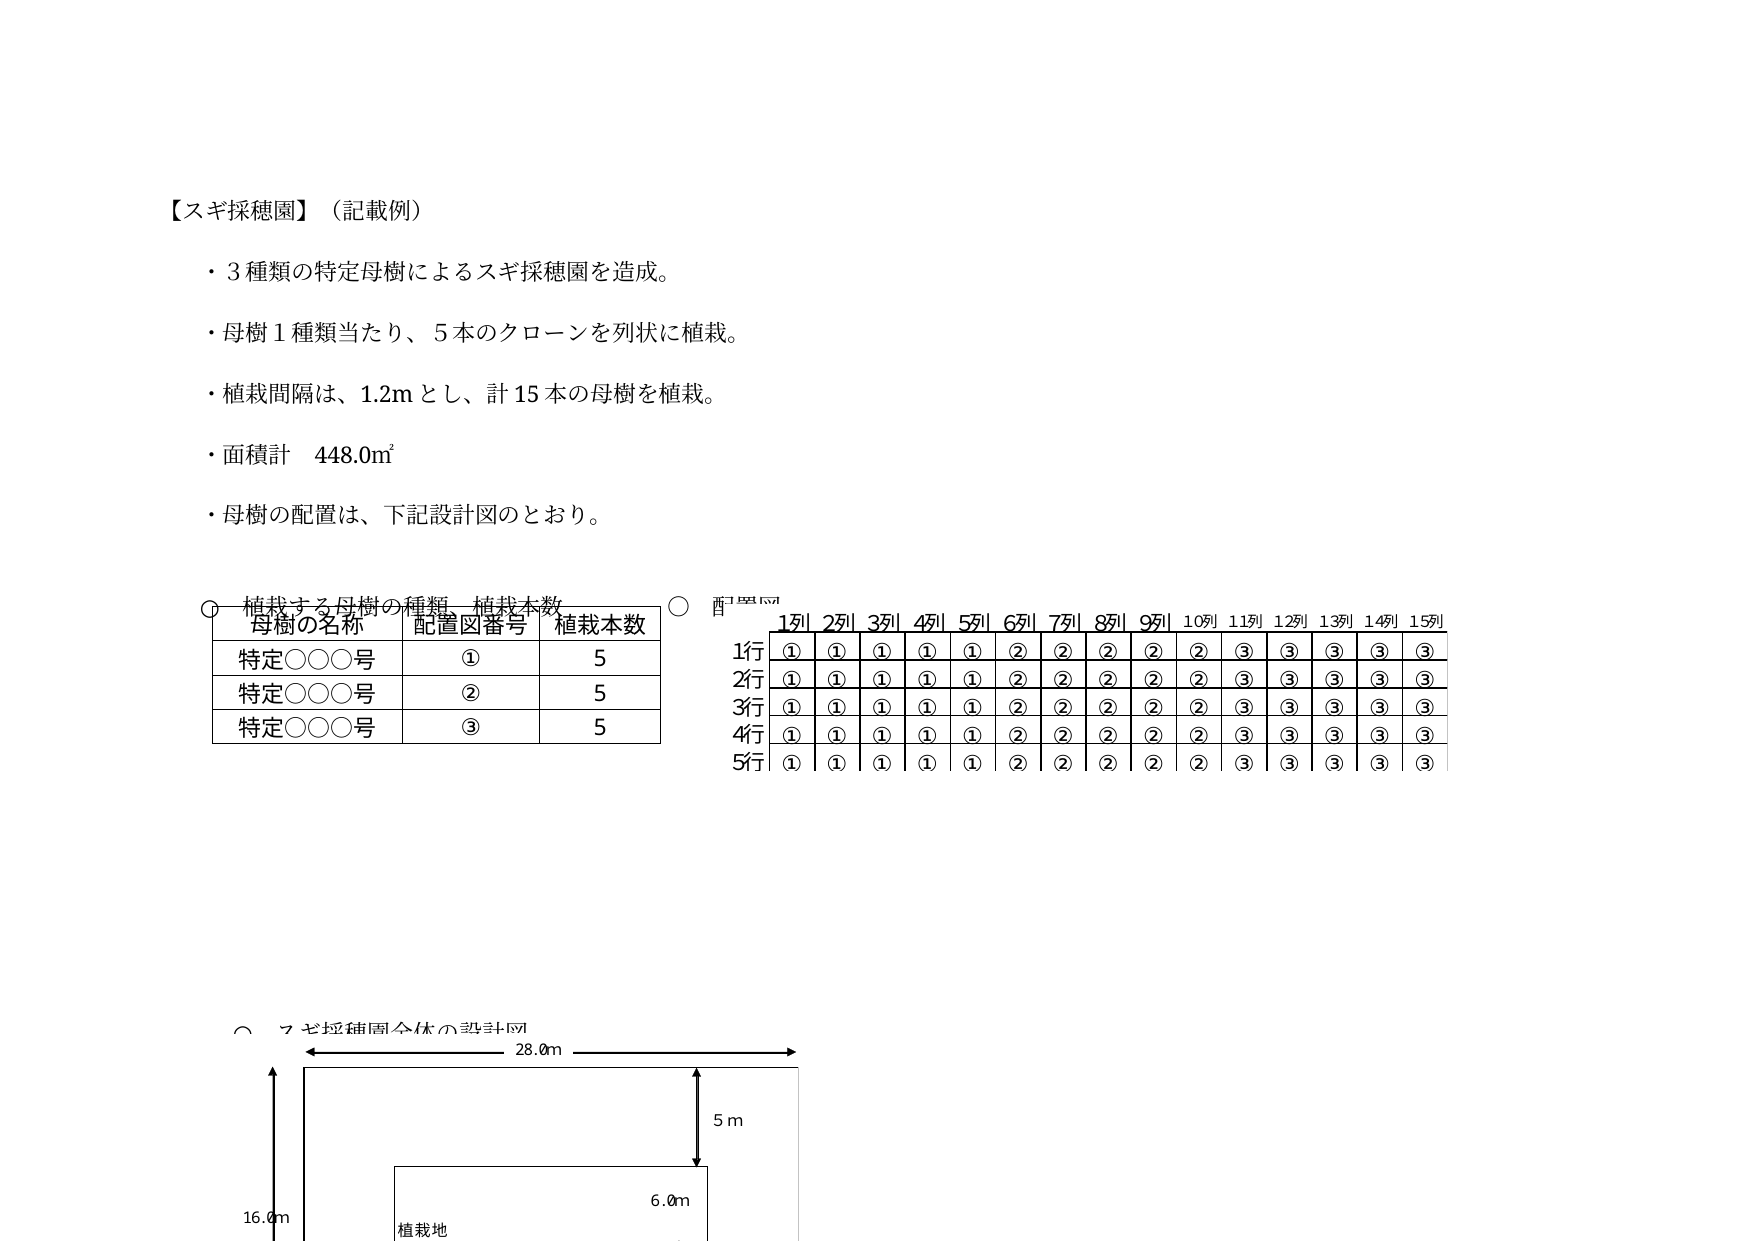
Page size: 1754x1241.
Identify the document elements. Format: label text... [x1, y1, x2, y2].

text 【スギ採穂園】（記載例） [141, 179, 1636, 240]
text ・植栽間隔は、1.2mとし、計15本の母樹を植栽。 [164, 362, 1636, 423]
text ・面積計 448.0㎡ [164, 423, 1636, 484]
text ・３種類の特定母樹によるスギ採穂園を造成。 [164, 240, 1636, 301]
text ・母樹の配置は、下記設計図のとおり。 [164, 484, 1636, 544]
text ○ スギ採穂園全体の設計図 [164, 1001, 1636, 1062]
text ○ 植栽する母樹の種類、植栽本数 ○ 配置図 [164, 575, 1636, 636]
text ・母樹１種類当たり、５本のクローンを列状に植栽。 [164, 301, 1636, 362]
